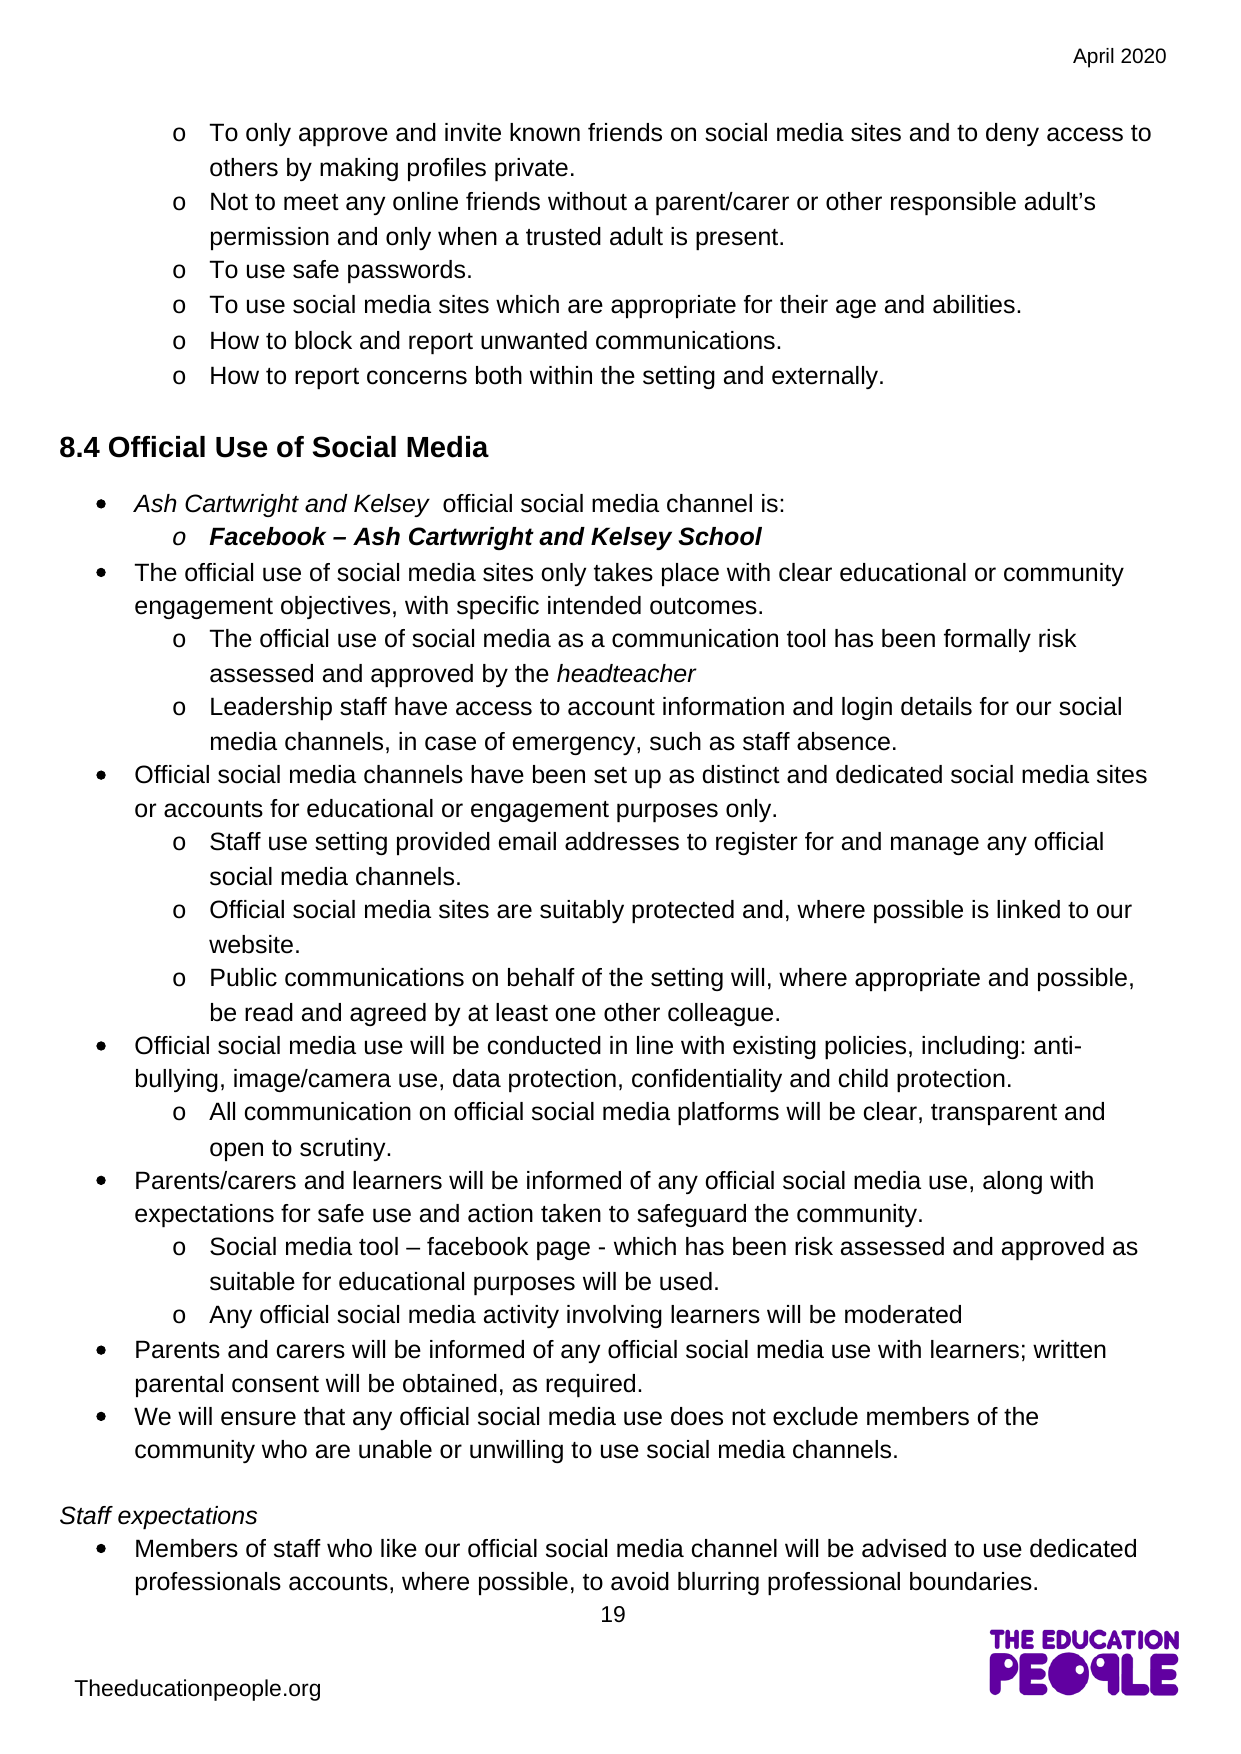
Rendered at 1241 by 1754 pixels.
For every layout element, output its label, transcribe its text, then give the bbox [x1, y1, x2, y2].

list Any official social media activity involving learners will be moderated [172, 1300, 1167, 1331]
list Public communications on behalf of the setting will, where appropriate and possible, be read and agreed by at least one other colleague. [172, 963, 1167, 1027]
list Staff use setting provided email addresses to register for and manage any official social media channels. [172, 827, 1167, 891]
list Leadership staff have access to account information and login details for our social media channels, in case of emergency, such as staff absence. [172, 692, 1167, 756]
list To use social media sites which are appropriate for their age and abilities. [172, 290, 1167, 321]
list Ash Cartwright and Kelsey official social media channel is: [97, 489, 1167, 518]
list Parents/carers and learners will be informed of any official social media use, along with expectations for safe use and action taken to safeguard the community. [97, 1166, 1167, 1227]
list Members of staff who like our official social media channel will be advised to use dedicated professionals accounts, where possible, to avoid blurring professional boundaries. [97, 1534, 1167, 1596]
list We will ensure that any official social media use does not exclude members of the community who are unable or unwilling to use social media channels. [97, 1402, 1167, 1463]
list Official social media use will be conducted in line with existing policies, including: anti-bullying, image/camera use, data protection, confidentiality and child protection. [97, 1031, 1167, 1093]
list Social media tool – facebook page - which has been risk assessed and approved as suitable for educational purposes will be used. [172, 1232, 1167, 1296]
picture [984, 1626, 1181, 1698]
list Not to meet any online friends without a parent/carer or other responsible adult’s permission and only when a trusted adult is present. [172, 186, 1167, 250]
text 8.4 Official Use of Social Media [59, 430, 1167, 463]
list The official use of social media as a communication tool has been formally risk assessed and approved by the headteacher [172, 624, 1167, 688]
list The official use of social media sites only takes place with clear educational or community engagement objectives, with specific intended outcomes. [97, 558, 1167, 620]
list Official social media sites are suitably protected and, where possible is linked to our website. [172, 895, 1167, 959]
text Staff expectations [59, 1501, 1167, 1529]
list How to report concerns both within the setting and externally. [172, 361, 1167, 392]
list All communication on official social media platforms will be clear, transparent and open to scrutiny. [172, 1097, 1167, 1161]
list How to block and report unwanted communications. [172, 326, 1167, 357]
list Official social media channels have been set up as distinct and dedicated social media sites or accounts for educational or engagement purposes only. [97, 760, 1167, 822]
list To only approve and invite known friends on social media sites and to deny access to others by making profiles private. [172, 118, 1167, 182]
list To use safe passwords. [172, 255, 1167, 286]
list Facebook – Ash Cartwright and Kelsey School [172, 522, 1167, 553]
list Parents and carers will be informed of any official social media use with learners; written parental consent will be obtained, as required. [97, 1336, 1167, 1397]
